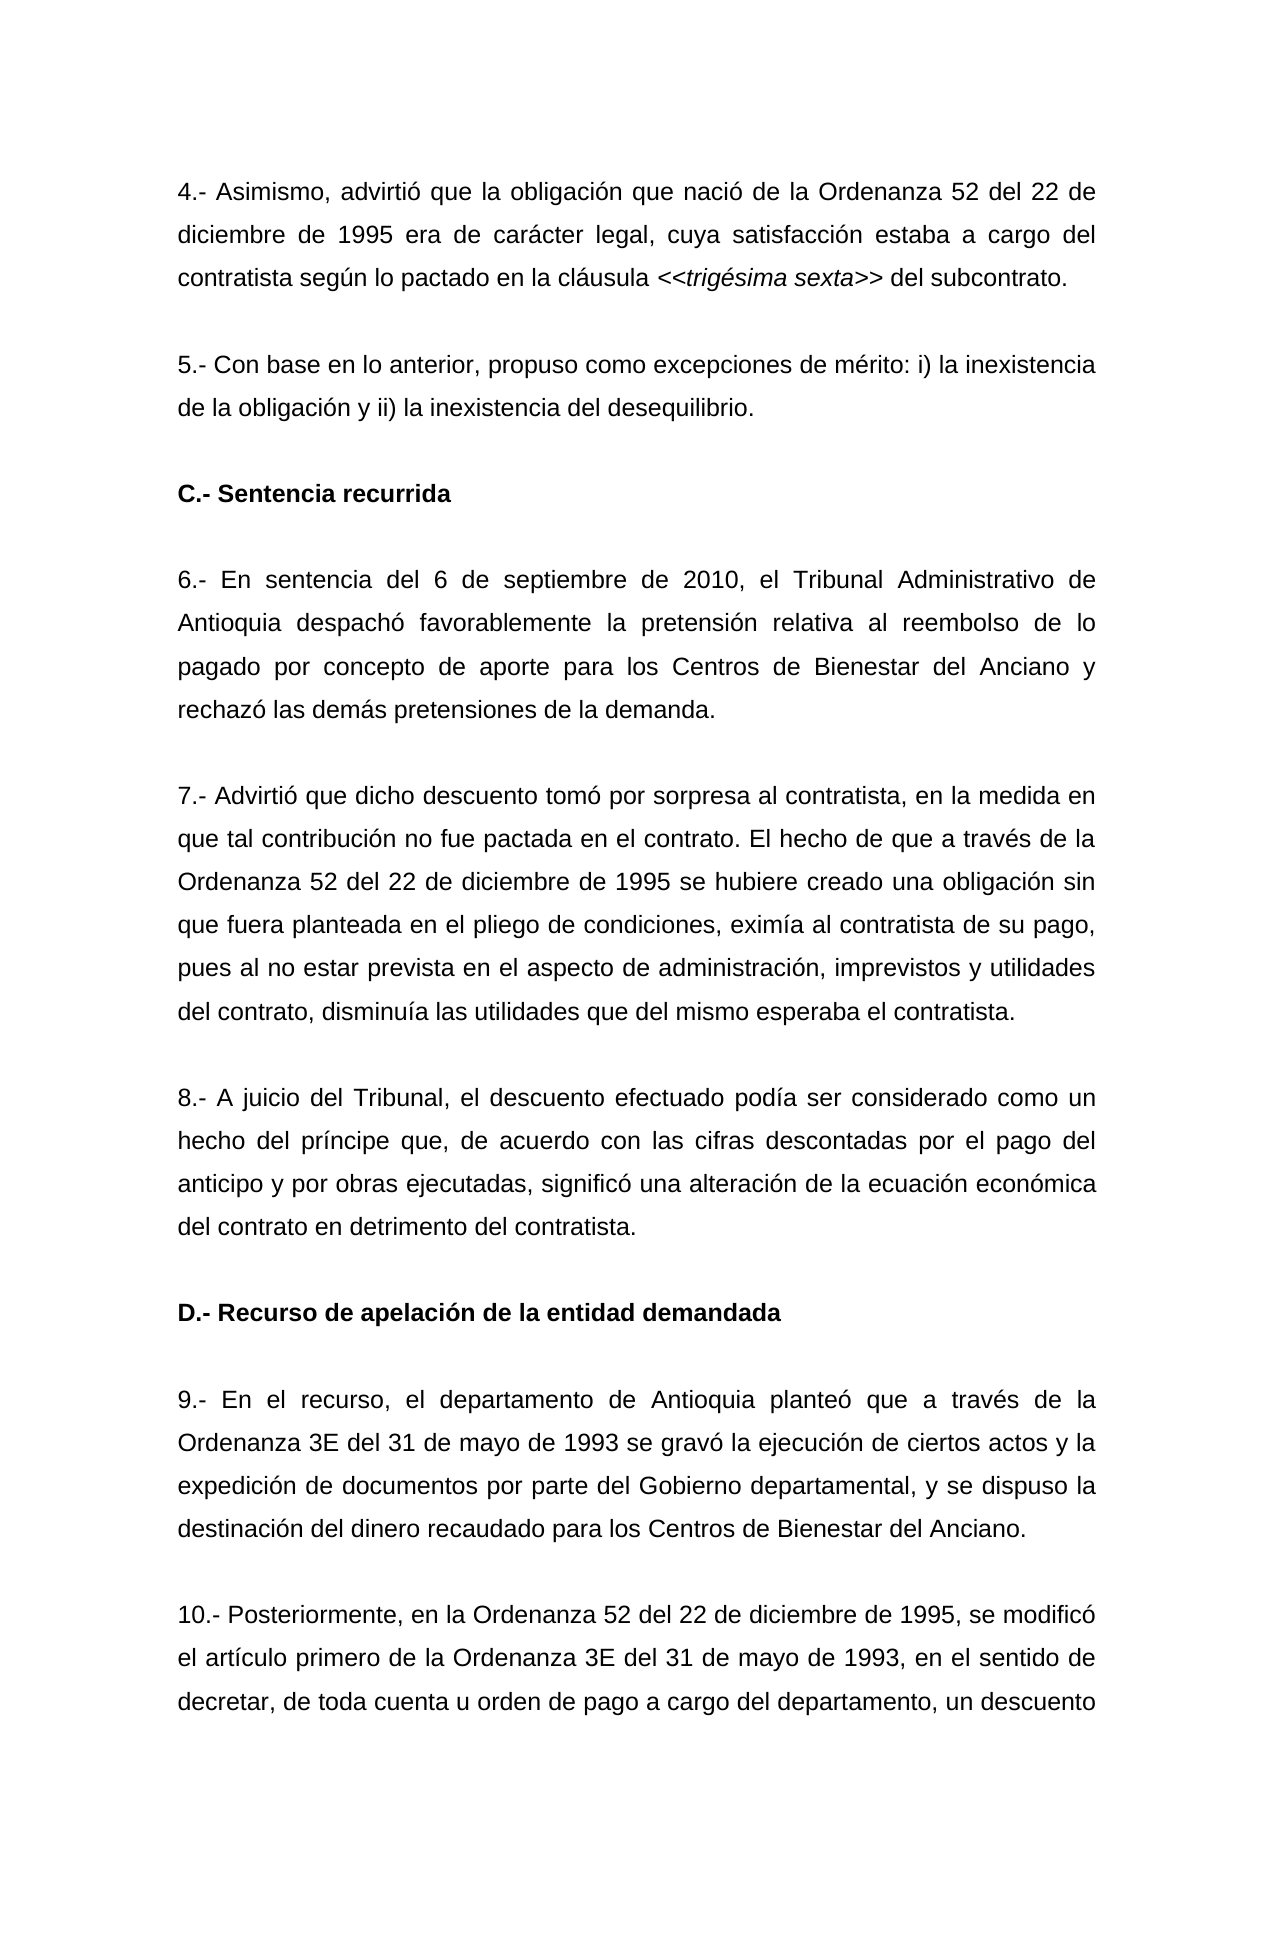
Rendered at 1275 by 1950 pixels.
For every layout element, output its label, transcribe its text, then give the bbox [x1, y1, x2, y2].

text 7.- Advirtió que dicho descuento tomó por sorpresa al contratista, en la medida en que tal contribución no fue pactada en el contrato. El hecho de que a través de la Ordenanza 52 del 22 de diciembre de 1995 se hubiere creado una obligación sin que fuera planteada en el pliego de condiciones, eximía al contratista de su pago, pues al no estar prevista en el aspecto de administración, imprevistos y utilidades del contrato, disminuía las utilidades que del mismo esperaba el contratista. [177, 781, 1098, 1025]
list D.- Recurso de apelación de la entidad demandada [177, 1298, 1098, 1327]
text 8.- A juicio del Tribunal, el descuento efectuado podía ser considerado como un hecho del príncipe que, de acuerdo con las cifras descontadas por el pago del anticipo y por obras ejecutadas, significó una alteración de la ecuación económica del contrato en detrimento del contratista. [177, 1083, 1098, 1241]
list 9.- En el recurso, el departamento de Antioquia planteó que a través de la Ordenanza 3E del 31 de mayo de 1993 se gravó la ejecución de ciertos actos y la expedición de documentos por parte del Gobierno departamental, y se dispuso la destinación del dinero recaudado para los Centros de Bienestar del Anciano. [177, 1385, 1098, 1543]
text C.- Sentencia recurrida [177, 479, 1098, 508]
text 4.- Asimismo, advirtió que la obligación que nació de la Ordenanza 52 del 22 de diciembre de 1995 era de carácter legal, cuya satisfacción estaba a cargo del contratista según lo pactado en la cláusula <<trigésima sexta>> del subcontrato. [177, 177, 1098, 292]
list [177, 1600, 1098, 1715]
text 5.- Con base en lo anterior, propuso como excepciones de mérito: i) la inexistencia de la obligación y ii) la inexistencia del desequilibrio. [177, 350, 1098, 422]
text 6.- En sentencia del 6 de septiembre de 2010, el Tribunal Administrativo de Antioquia despachó favorablemente la pretensión relativa al reembolso de lo pagado por concepto de aporte para los Centros de Bienestar del Anciano y rechazó las demás pretensiones de la demanda. [177, 565, 1098, 723]
